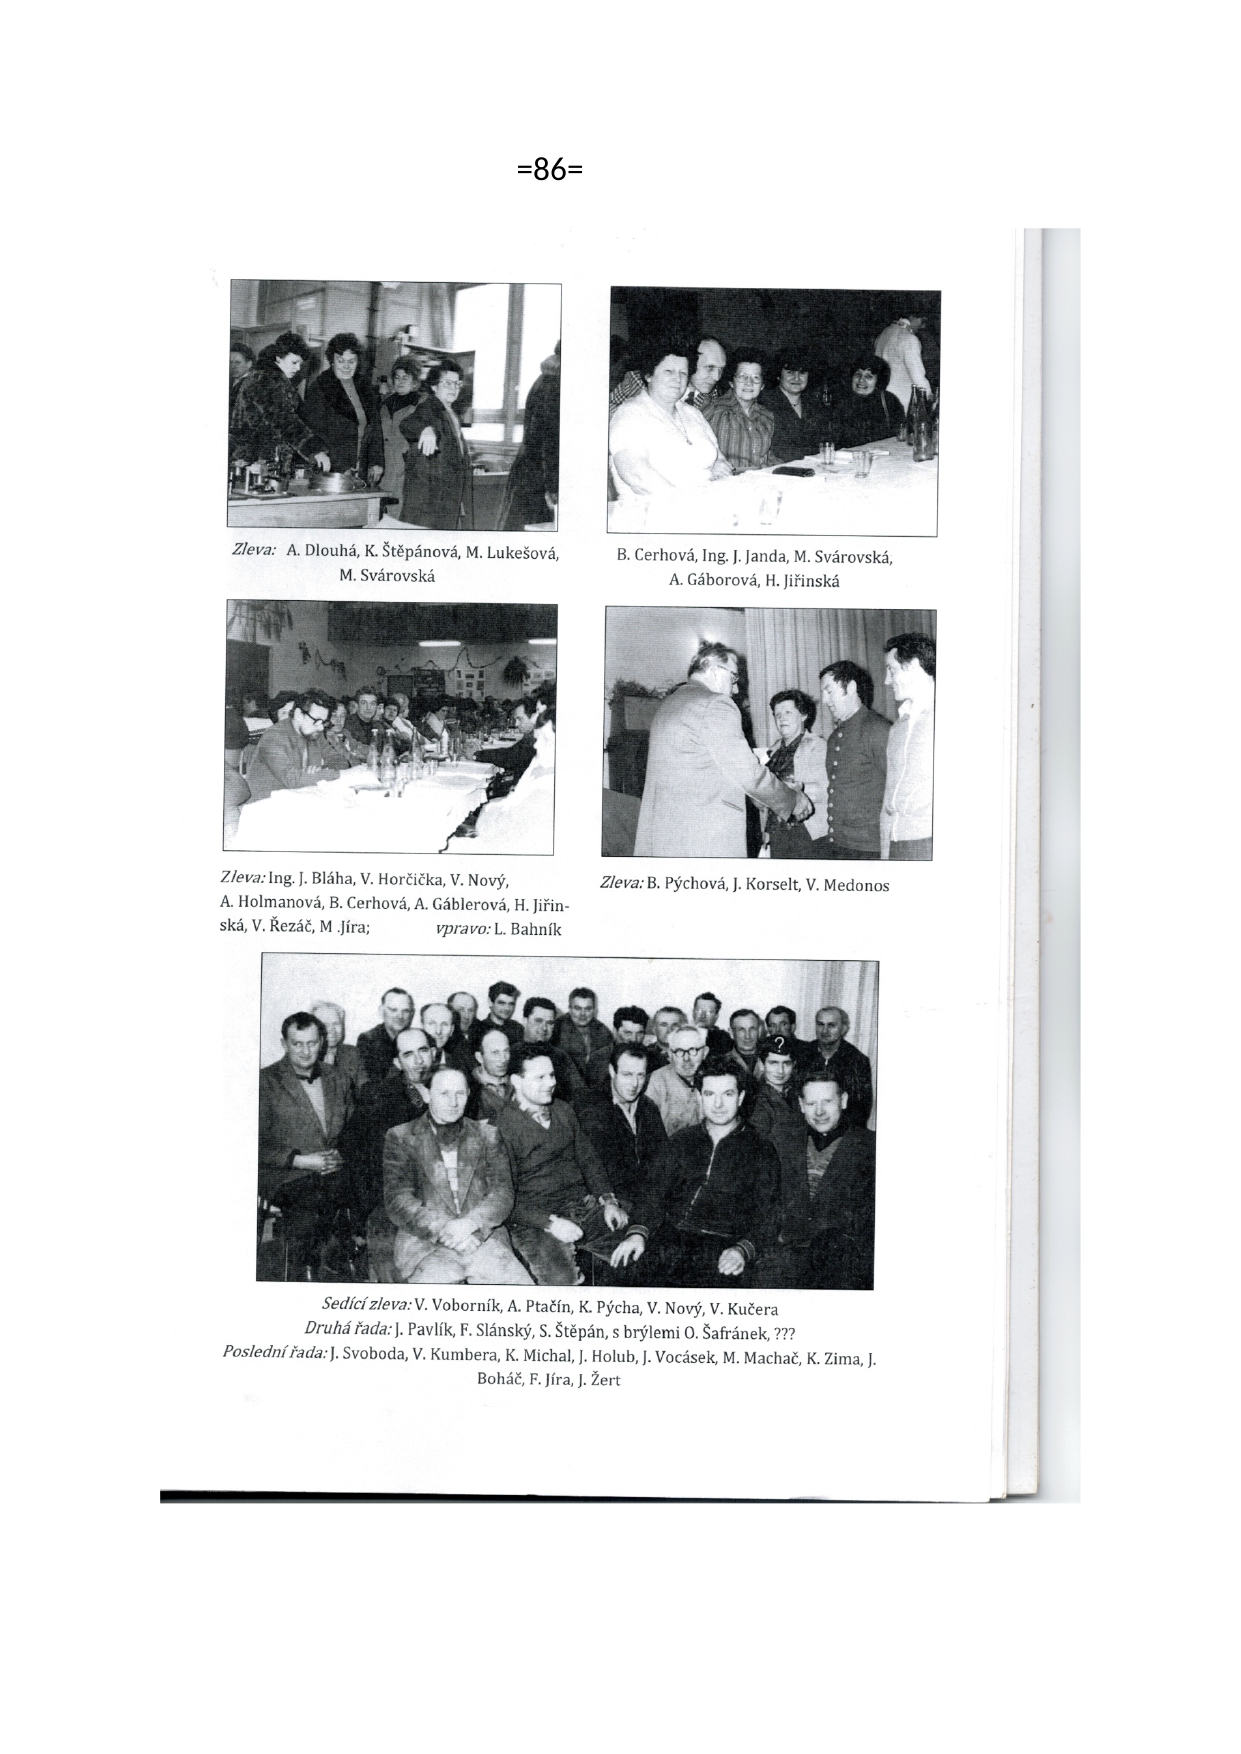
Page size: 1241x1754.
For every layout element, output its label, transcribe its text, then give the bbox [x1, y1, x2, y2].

text =86= [148, 148, 1093, 188]
picture [147, 215, 1093, 1516]
